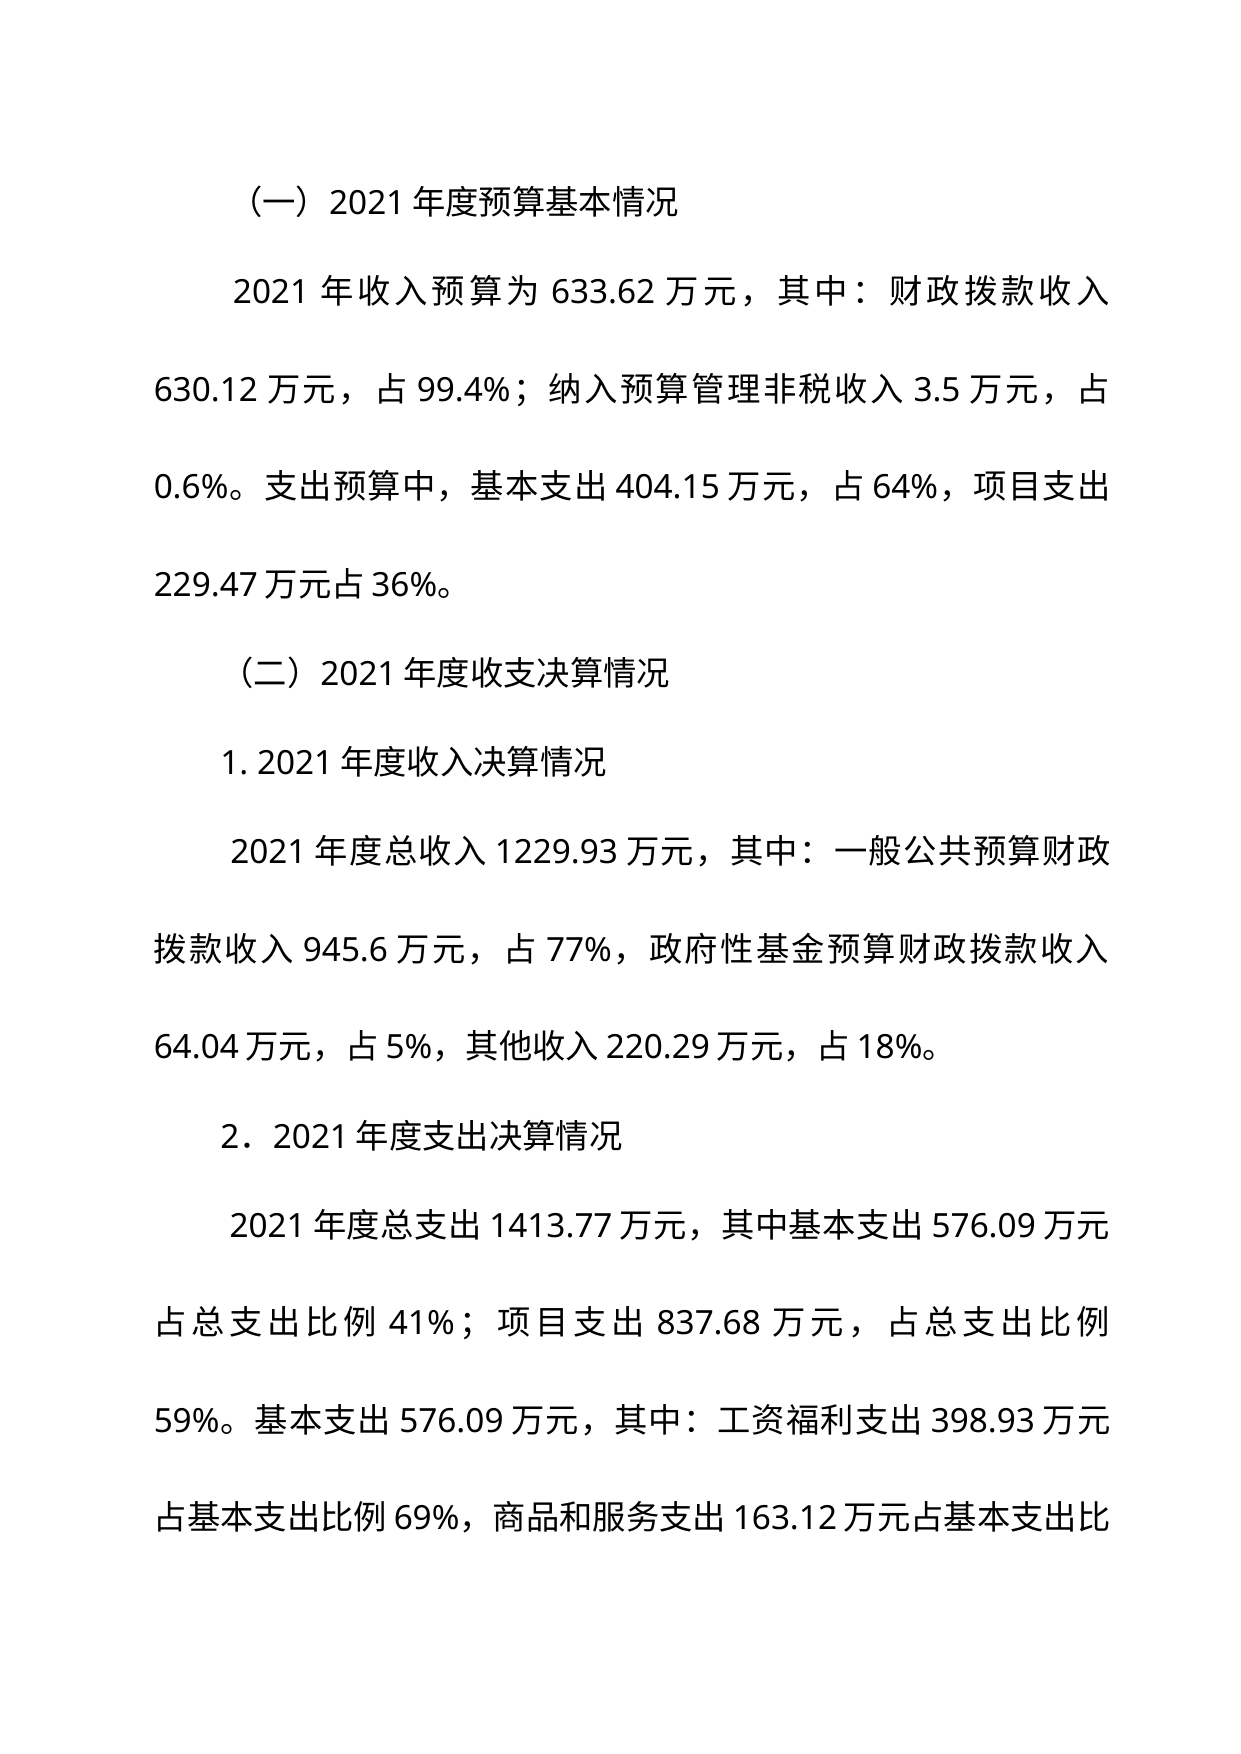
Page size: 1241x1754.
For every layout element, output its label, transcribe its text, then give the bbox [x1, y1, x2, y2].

text 1. 2021年度收入决算情况 [153, 728, 1110, 793]
text （二）2021年度收支决算情况 [153, 639, 1110, 704]
text （一）2021年度预算基本情况 [153, 168, 1110, 233]
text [153, 1190, 1110, 1548]
text 2021年收入预算为633.62万元，其中：财政拨款收入630.12万元，占99.4%；纳入预算管理非税收入3.5万元，占0.6%。支出预算中，基本支出404.15万元，占64%，项目支出229.47万元占36%。 [153, 257, 1110, 614]
text 2．2021年度支出决算情况 [153, 1101, 1110, 1166]
text 2021年度总收入1229.93万元，其中：一般公共预算财政拨款收入945.6万元，占77%，政府性基金预算财政拨款收入64.04万元，占5%，其他收入220.29万元，占18%。 [153, 817, 1110, 1077]
